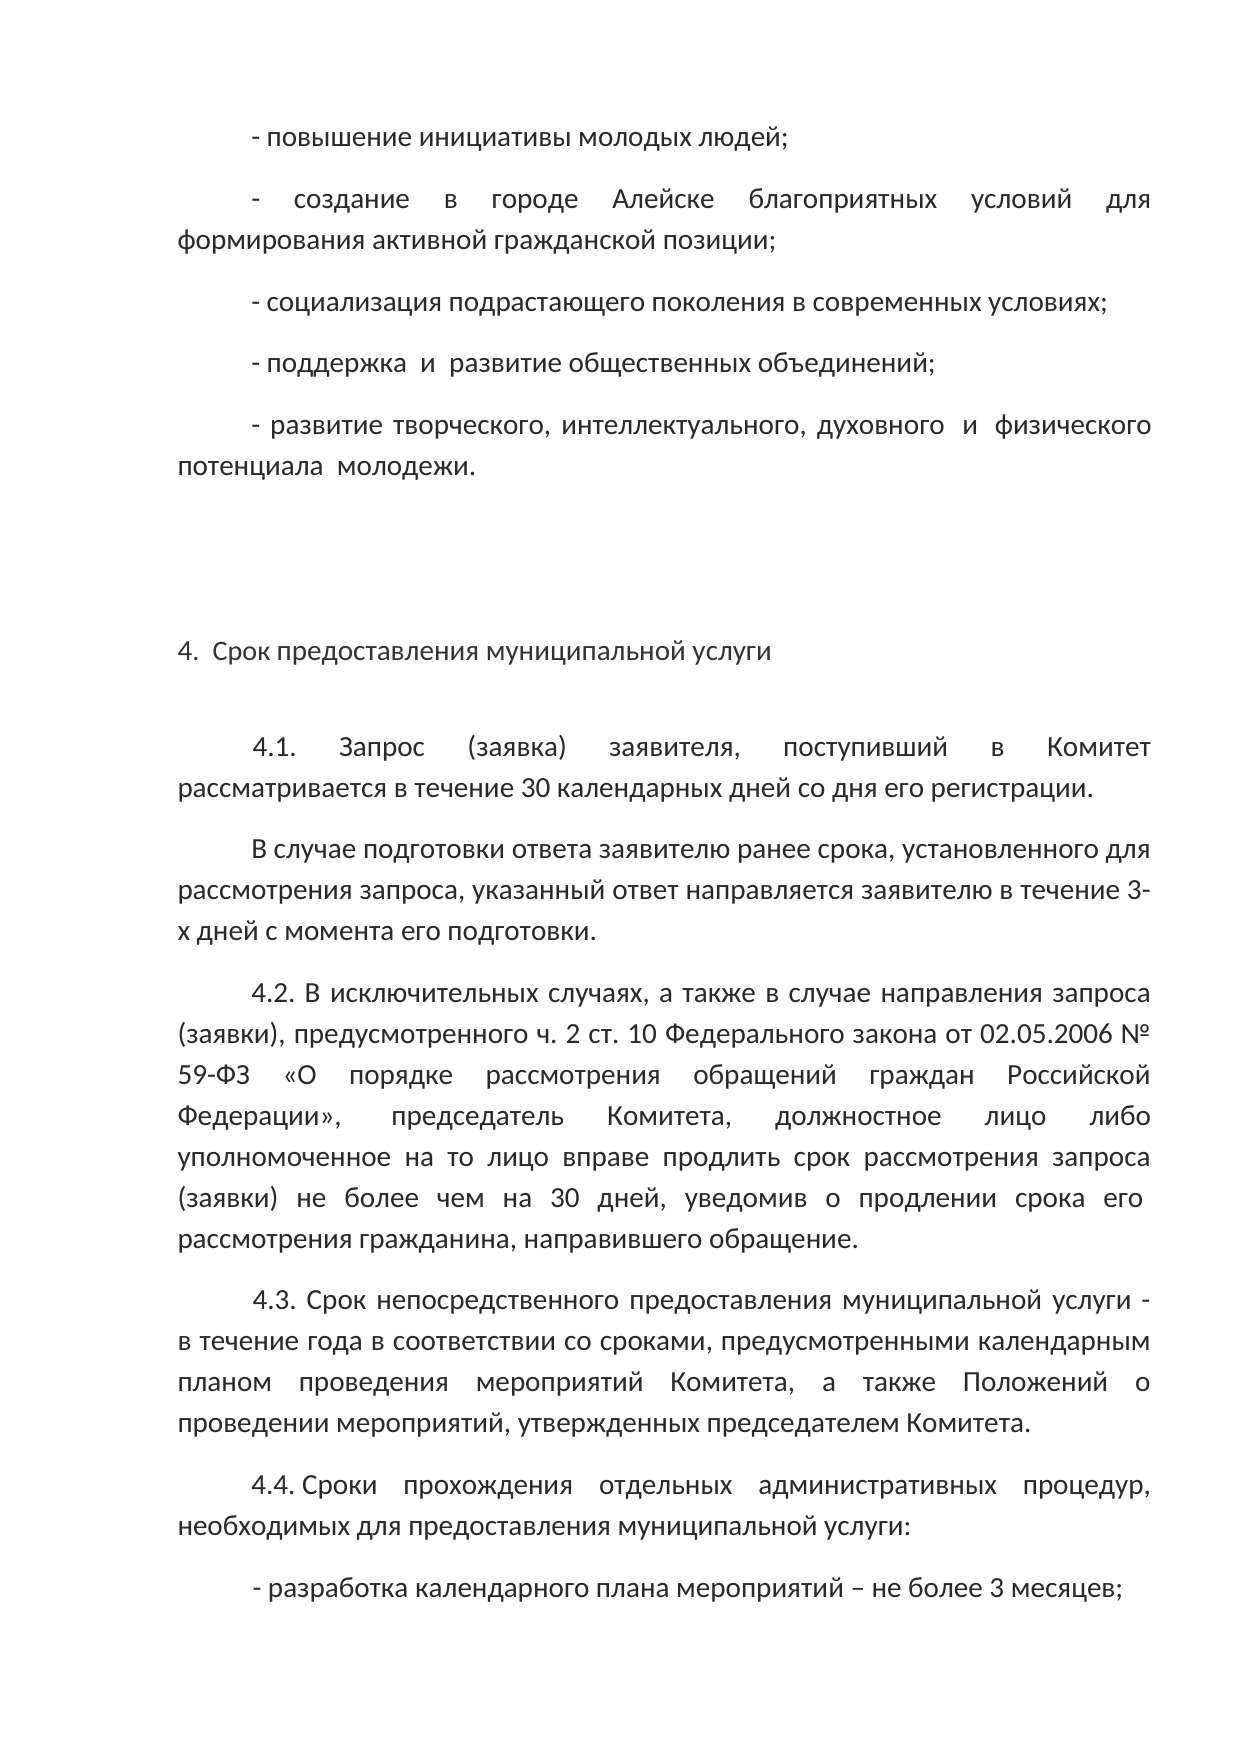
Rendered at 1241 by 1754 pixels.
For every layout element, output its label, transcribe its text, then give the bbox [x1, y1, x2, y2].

text 4.2. В исключительных случаях, а также в случае направления запроса (заявки), предусмотренного ч. 2 ст. 10 Федерального закона от 02.05.2006 № 59-ФЗ «О порядке рассмотрения обращений граждан Российской Федерации», председатель Комитета, должностное лицо либо уполномоченное на то лицо вправе продлить срок рассмотрения запроса (заявки) не более чем на 30 дней, уведомив о продлении срока его рассмотрения гражданина, направившего обращение. [177, 974, 1152, 1255]
text 4.1. Запрос (заявка) заявителя, поступивший в Комитет рассматривается в течение 30 календарных дней со дня его регистрации. [177, 728, 1152, 804]
text - создание в городе Алейске благоприятных условий для формирования активной гражданской позиции; [177, 180, 1152, 256]
text В случае подготовки ответа заявителю ранее срока, установленного для рассмотрения запроса, указанный ответ направляется заявителю в течение 3-х дней с момента его подготовки. [177, 830, 1152, 948]
text - развитие творческого, интеллектуального, духовного и физического потенциала молодежи. [177, 406, 1152, 483]
text 4. Срок предоставления муниципальной услуги [177, 632, 1152, 668]
text - поддержка и развитие общественных объединений; [177, 344, 1152, 380]
text 4.3. Срок непосредственного предоставления муниципальной услуги - в течение года в соответствии со сроками, предусмотренными календарным планом проведения мероприятий Комитета, а также Положений о проведении мероприятий, утвержденных председателем Комитета. [177, 1281, 1152, 1440]
text 4.4. Сроки прохождения отдельных административных процедур, необходимых для предоставления муниципальной услуги: [177, 1466, 1152, 1543]
text - повышение инициативы молодых людей; [177, 118, 1152, 154]
text - разработка календарного плана мероприятий – не более 3 месяцев; [177, 1569, 1152, 1604]
text - социализация подрастающего поколения в современных условиях; [177, 283, 1152, 318]
